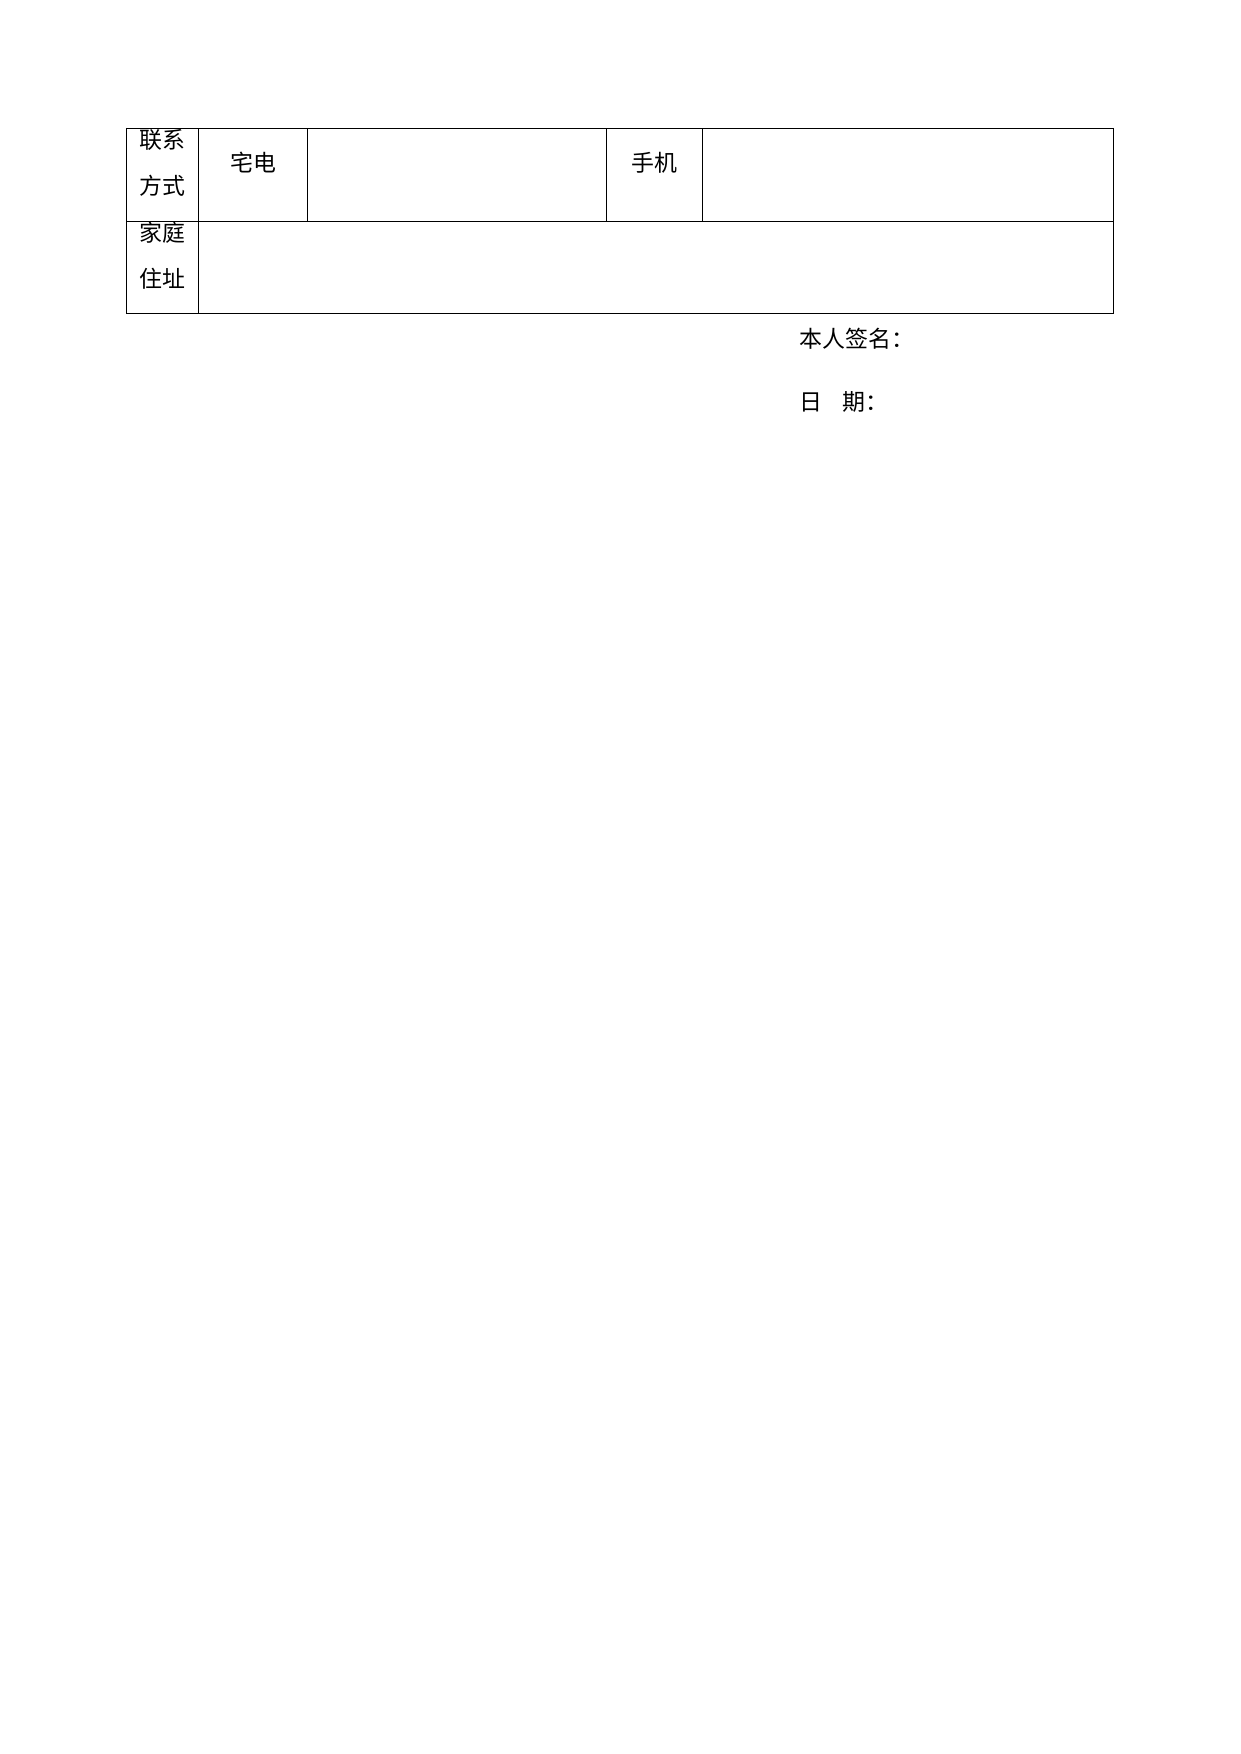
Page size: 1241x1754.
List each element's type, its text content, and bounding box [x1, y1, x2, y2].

text 日 期： [89, 377, 1152, 418]
table_cell 联系 方式 [127, 129, 198, 221]
table_cell [199, 222, 1113, 313]
text 本人签名： [89, 314, 1152, 356]
table_cell [308, 129, 606, 221]
table_cell 宅电 [199, 129, 307, 221]
table_cell 手机 [607, 129, 702, 221]
table_cell 家庭 住址 [127, 222, 198, 313]
table_cell [703, 129, 1113, 221]
